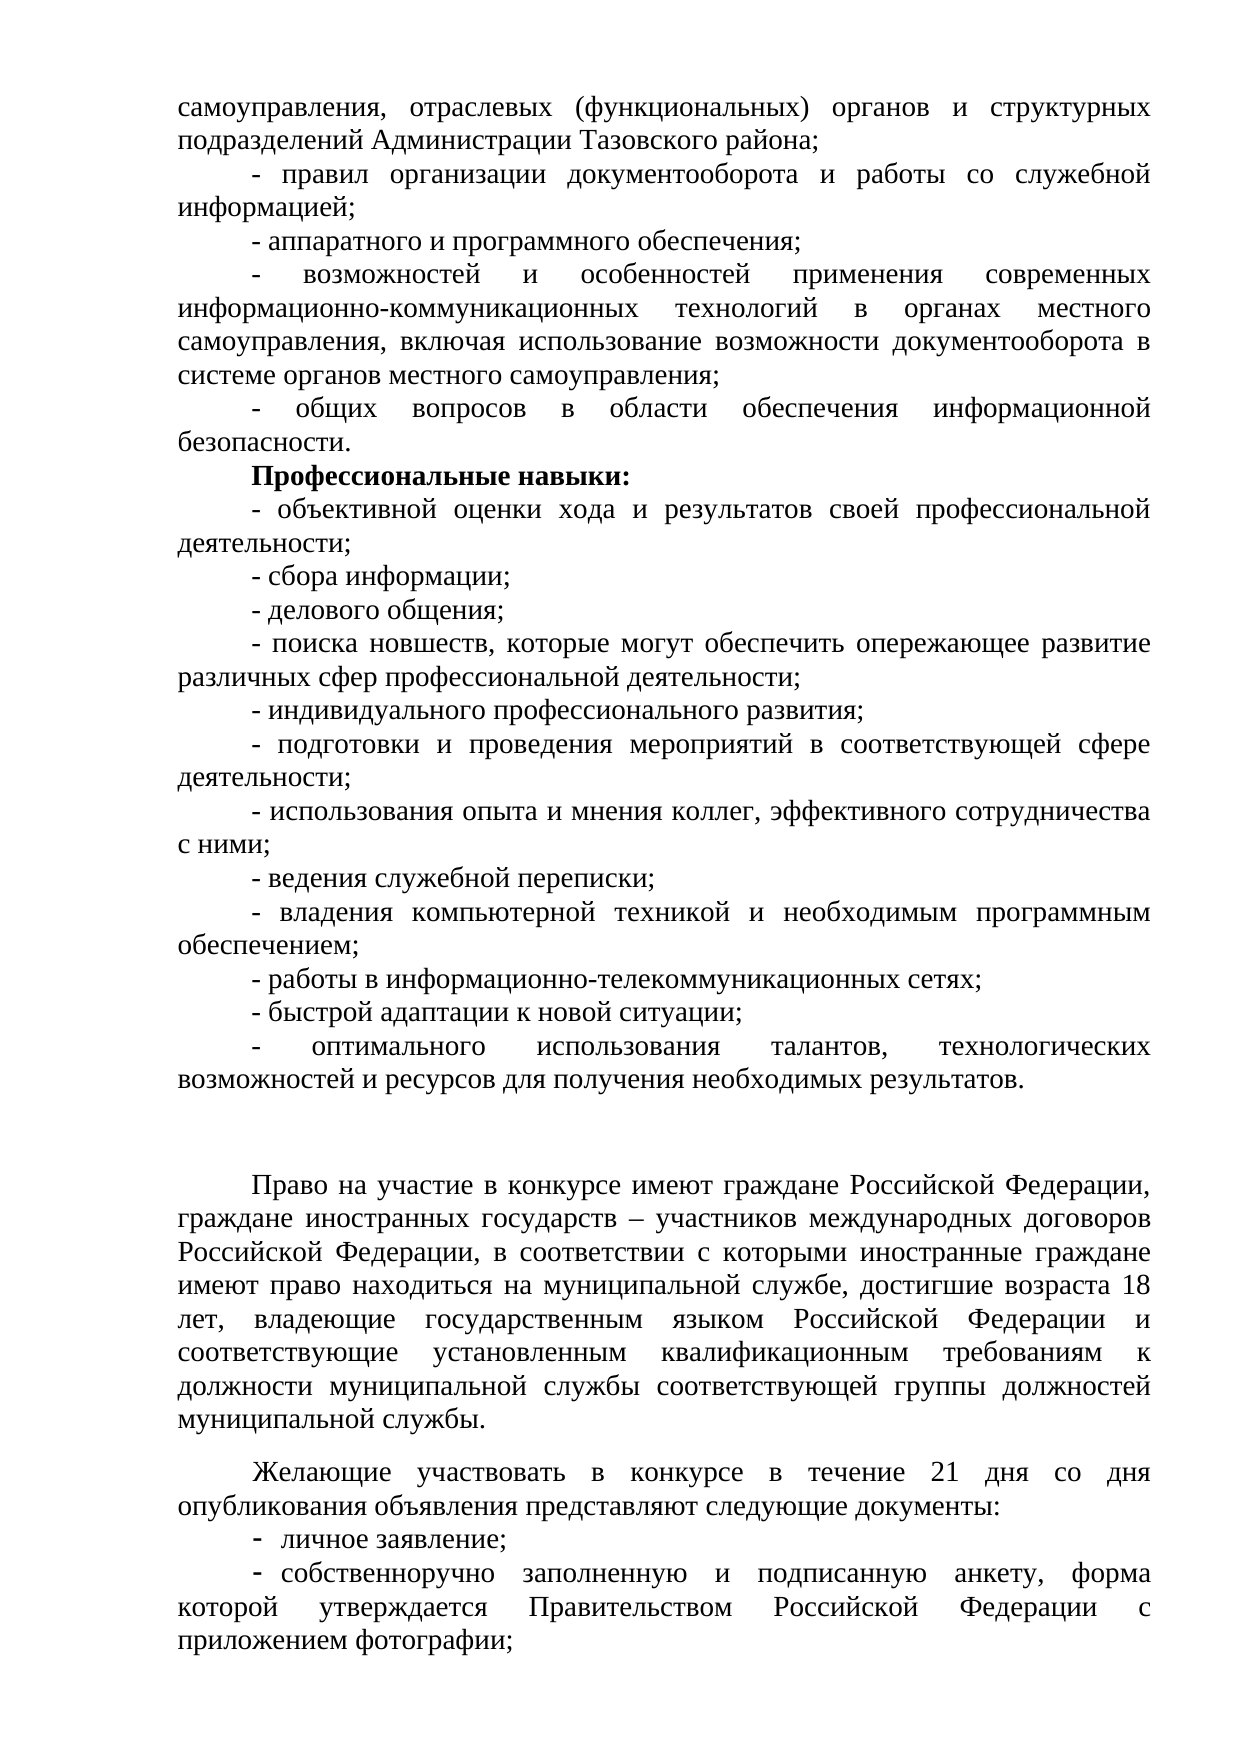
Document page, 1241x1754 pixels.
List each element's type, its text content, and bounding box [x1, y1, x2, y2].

text - сбора информации; [177, 558, 1152, 592]
text - ведения служебной переписки; [177, 860, 1152, 894]
text - аппаратного и программного обеспечения; [177, 223, 1152, 256]
text - поиска новшеств, которые могут обеспечить опережающее развитие различных сфер профессиональной деятельности; [177, 625, 1152, 692]
text - подготовки и проведения мероприятий в соответствующей сфере деятельности; [177, 726, 1152, 793]
list собственноручно заполненную и подписанную анкету, форма которой утверждается Правительством Российской Федерации с приложением фотографии; [177, 1555, 1152, 1656]
text - индивидуального профессионального развития; [177, 692, 1152, 726]
text - правил организации документооборота и работы со служебной информацией; [177, 156, 1152, 223]
text - владения компьютерной техникой и необходимым программным обеспечением; [177, 894, 1152, 961]
text Желающие участвовать в конкурсе в течение 21 дня со дня опубликования объявления представляют следующие документы: [177, 1454, 1152, 1521]
text - оптимального использования талантов, технологических возможностей и ресурсов для получения необходимых результатов. [177, 1028, 1152, 1095]
text - объективной оценки хода и результатов своей профессиональной деятельности; [177, 491, 1152, 558]
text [177, 89, 1152, 156]
text - быстрой адаптации к новой ситуации; [177, 994, 1152, 1028]
text - делового общения; [177, 592, 1152, 625]
text Право на участие в конкурсе имеют граждане Российской Федерации, граждане иностранных государств – участников международных договоров Российской Федерации, в соответствии с которыми иностранные граждане имеют право находиться на муниципальной службе, достигшие возраста 18 лет, владеющие государственным языком Российской Федерации и соответствующие установленным квалификационным требованиям к должности муниципальной службы соответствующей группы должностей муниципальной службы. [177, 1167, 1152, 1435]
text - возможностей и особенностей применения современных информационно-коммуникационных технологий в органах местного самоуправления, включая использование возможности документооборота в системе органов местного самоуправления; [177, 256, 1152, 391]
text - общих вопросов в области обеспечения информационной безопасности. [177, 391, 1152, 458]
text Профессиональные навыки: [177, 458, 1152, 491]
text - использования опыта и мнения коллег, эффективного сотрудничества с ними; [177, 793, 1152, 860]
text - работы в информационно-телекоммуникационных сетях; [177, 961, 1152, 994]
list личное заявление; [177, 1521, 1152, 1555]
